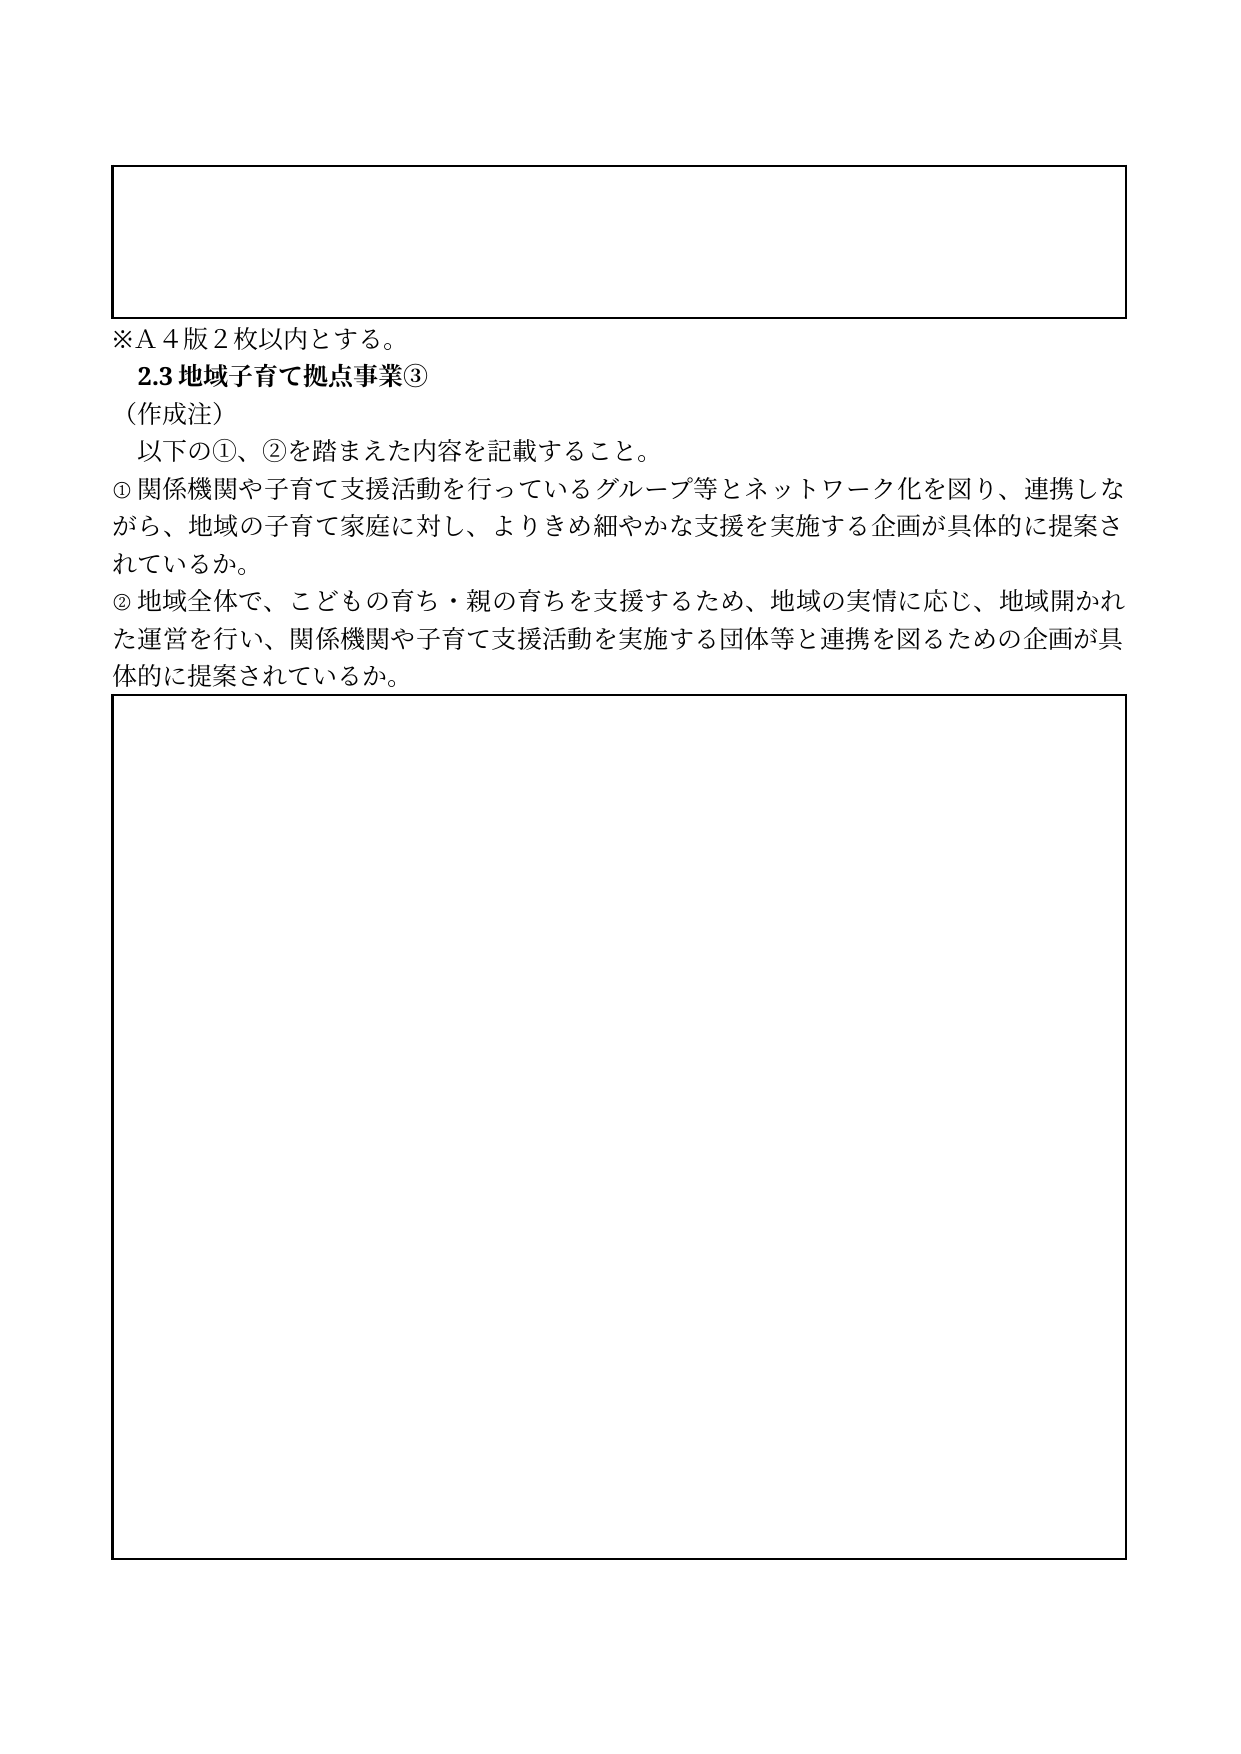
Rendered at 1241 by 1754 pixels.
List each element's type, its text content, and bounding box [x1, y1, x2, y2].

text ①関係機関や子育て支援活動を行っているグループ等とネットワーク化を図り、連携しながら、地域の子育て家庭に対し、よりきめ細やかな支援を実施する企画が具体的に提案されているか。 [112, 469, 1128, 581]
text 2.3地域子育て拠点事業③ [112, 356, 1128, 394]
text （作成注） [112, 394, 1128, 431]
table_header [114, 696, 1125, 1558]
text ②地域全体で、こどもの育ち・親の育ちを支援するため、地域の実情に応じ、地域開かれた運営を行い、関係機関や子育て支援活動を実施する団体等と連携を図るための企画が具体的に提案されているか。 [112, 581, 1128, 694]
table_header [114, 167, 1125, 317]
text 以下の①、②を踏まえた内容を記載すること。 [112, 431, 1128, 469]
text ※Ａ４版２枚以内とする。 [112, 319, 1128, 356]
